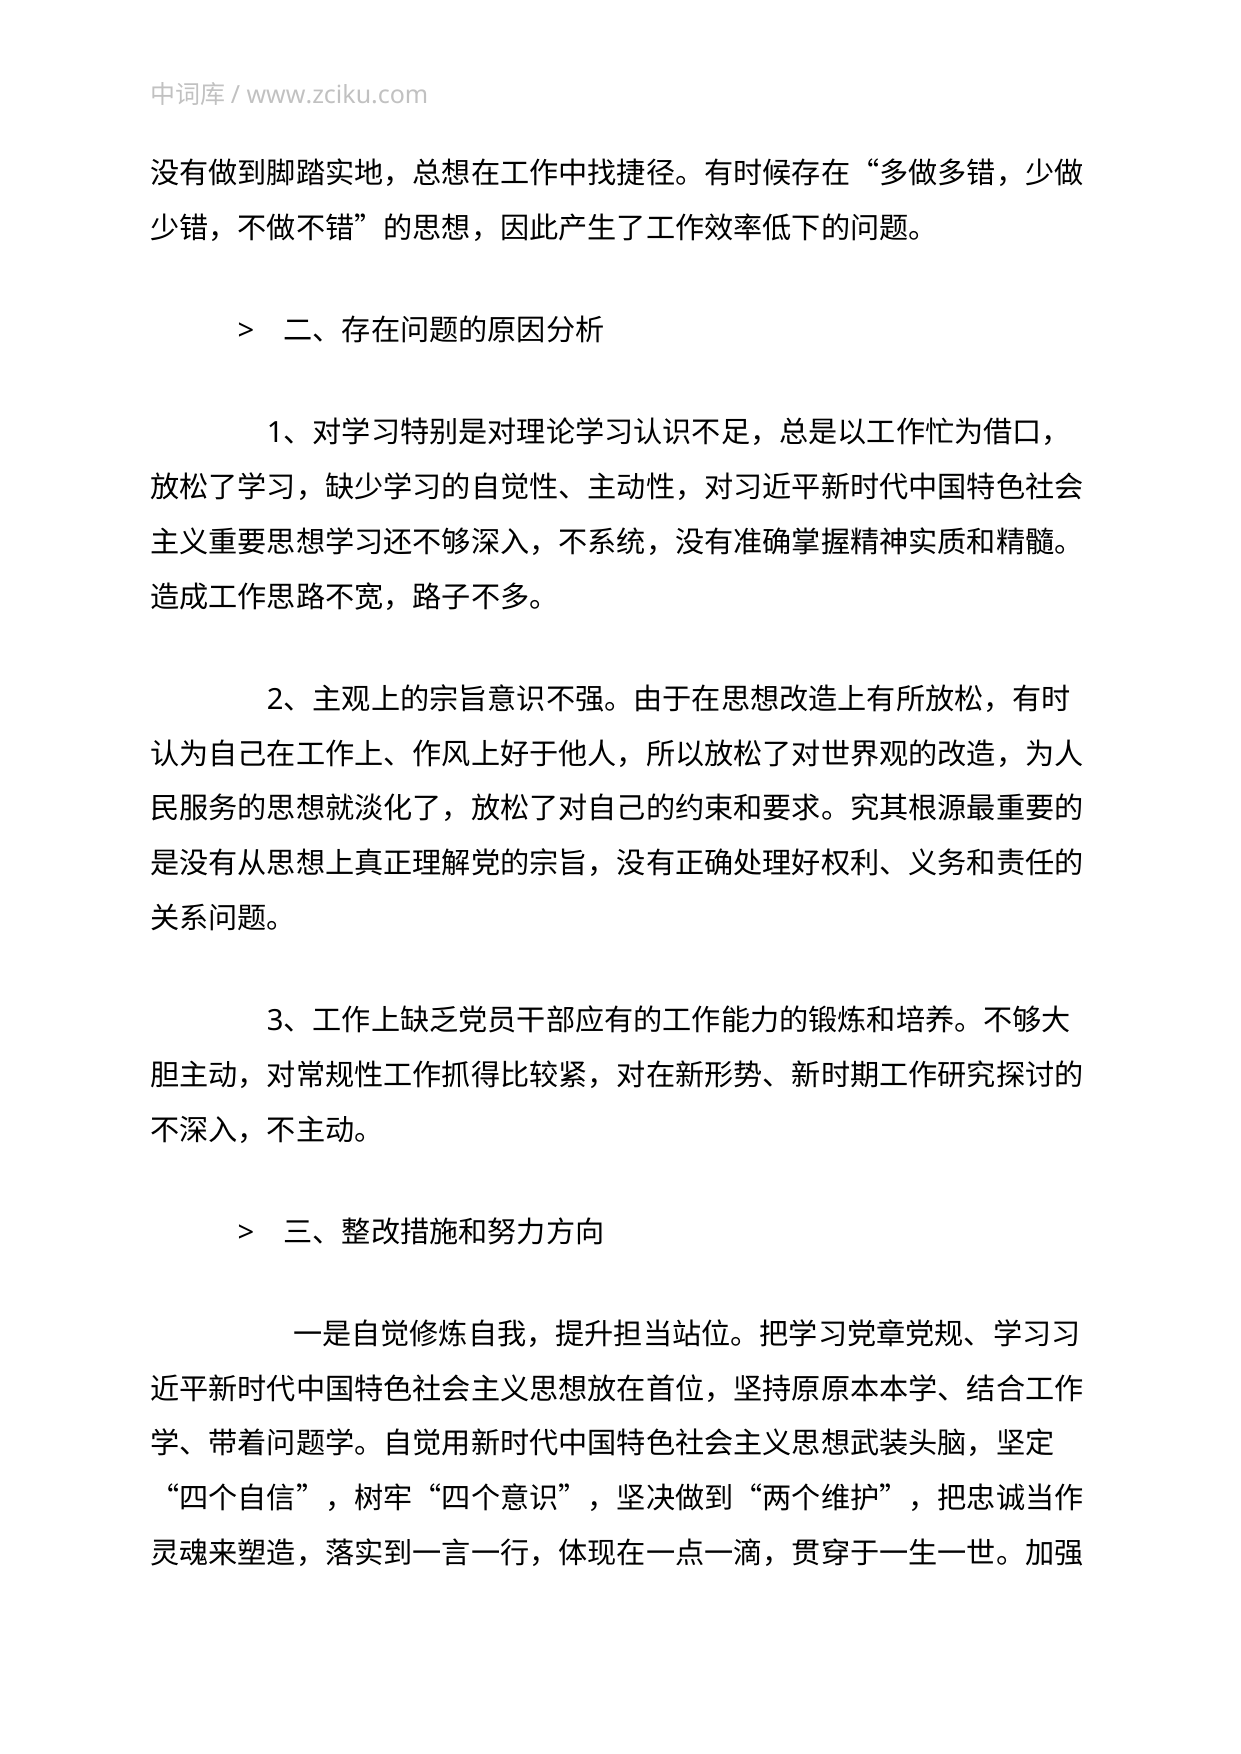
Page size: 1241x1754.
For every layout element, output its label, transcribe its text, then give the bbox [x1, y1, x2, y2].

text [150, 150, 1090, 247]
text 3、工作上缺乏党员干部应有的工作能力的锻炼和培养。不够大胆主动，对常规性工作抓得比较紧，对在新形势、新时期工作研究探讨的不深入，不主动。 [150, 997, 1090, 1149]
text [150, 1310, 1090, 1572]
text 1、对学习特别是对理论学习认识不足，总是以工作忙为借口，放松了学习，缺少学习的自觉性、主动性，对习近平新时代中国特色社会主义重要思想学习还不够深入，不系统，没有准确掌握精神实质和精髓。造成工作思路不宽，路子不多。 [150, 409, 1090, 616]
text > 二、存在问题的原因分析 [150, 307, 1090, 349]
text 2、主观上的宗旨意识不强。由于在思想改造上有所放松，有时认为自己在工作上、作风上好于他人，所以放松了对世界观的改造，为人民服务的思想就淡化了，放松了对自己的约束和要求。究其根源最重要的是没有从思想上真正理解党的宗旨，没有正确处理好权利、义务和责任的关系问题。 [150, 675, 1090, 937]
text > 三、整改措施和努力方向 [150, 1208, 1090, 1251]
